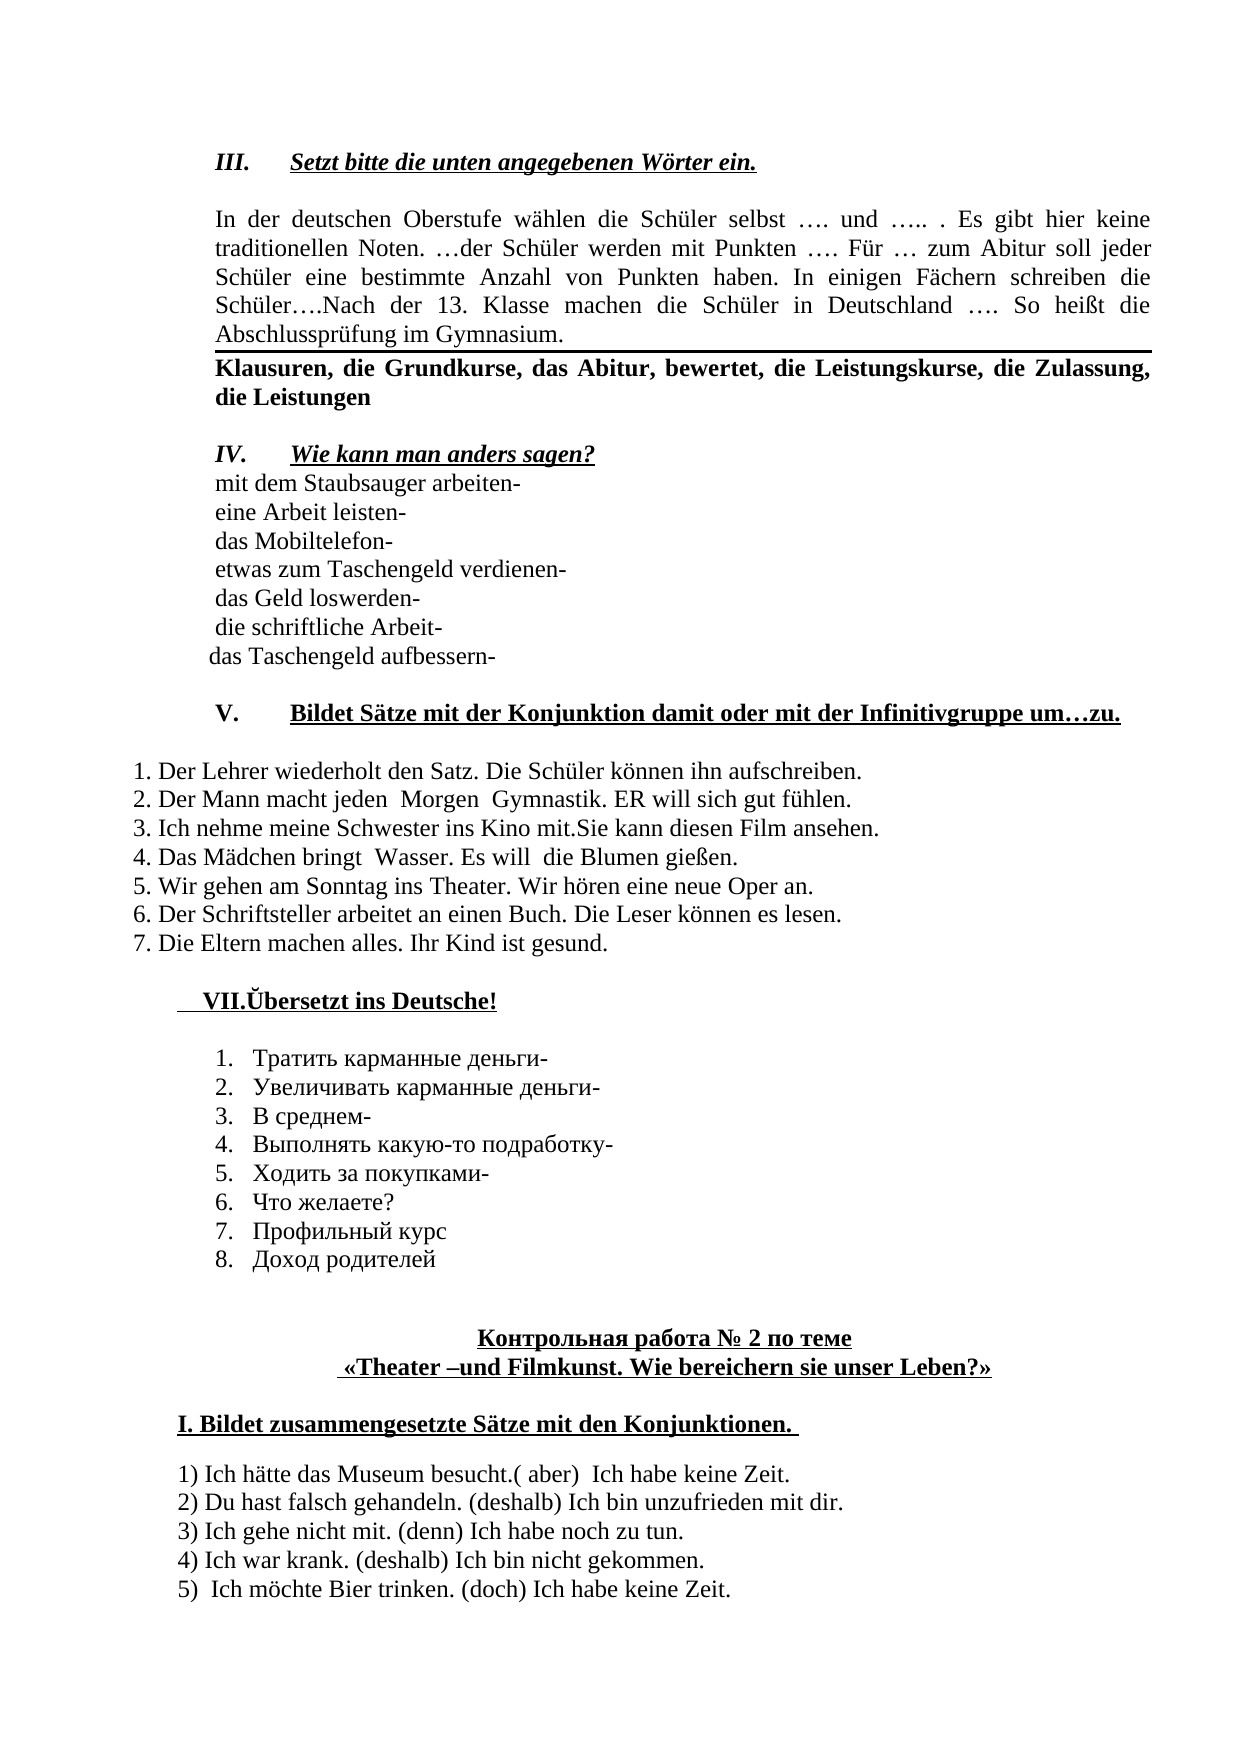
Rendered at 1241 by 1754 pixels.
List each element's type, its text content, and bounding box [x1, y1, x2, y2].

list В среднем- [215, 1101, 1152, 1129]
text das Taschengeld aufbessern- [177, 641, 1152, 669]
text Контрольная работа № 2 по теме [177, 1323, 1152, 1352]
list Выполнять какую-то подработку- [215, 1129, 1152, 1158]
text etwas zum Taschengeld verdienen- [215, 554, 1152, 583]
text das Mobiltelefon- [215, 526, 1152, 554]
text VII.Ŭbersetzt ins Deutsche! [177, 986, 1152, 1014]
list Доход родителей [215, 1244, 1152, 1273]
text die schriftliche Arbeit- [215, 612, 1152, 641]
list Тратить карманные деньги- [215, 1043, 1152, 1072]
text mit dem Staubsauger arbeiten- [215, 468, 1152, 497]
text 5. Wir gehen am Sonntag ins Theater. Wir hören eine neue Oper an. [133, 871, 1152, 899]
text Klausuren, die Grundkurse, das Abitur, bewertet, die Leistungskurse, die Zulassung, die Leistungen [215, 353, 1152, 411]
text I. Bildet zusammengesetzte Sätze mit den Konjunktionen. [177, 1409, 1152, 1438]
text 1. Der Lehrer wiederholt den Satz. Die Schüler können ihn aufschreiben. [133, 756, 1152, 784]
text 7. Die Eltern machen alles. Ihr Kind ist gesund. [133, 928, 1152, 957]
text 4. Das Mädchen bringt Wasser. Es will die Blumen gießen. [133, 842, 1152, 871]
text 3. Ich nehme meine Schwester ins Kino mit.Sie kann diesen Film ansehen. [133, 813, 1152, 842]
text eine Arbeit leisten- [215, 497, 1152, 526]
text In der deutschen Oberstufe wählen die Schüler selbst …. und ….. . Es gibt hier keine traditionellen Noten. …der Schüler werden mit Punkten …. Für … zum Abitur soll jeder Schüler eine bestimmte Anzahl von Punkten haben. In einigen Fächern schreiben die Schüler….Nach der 13. Klasse machen die Schüler in Deutschland …. So heißt die Abschlussprüfung im Gymnasium. [215, 204, 1152, 350]
text das Geld loswerden- [215, 583, 1152, 612]
list Ходить за покупками- [215, 1158, 1152, 1187]
list Увеличивать карманные деньги- [215, 1072, 1152, 1101]
list Что желаете? [215, 1187, 1152, 1216]
list Wie kann man anders sagen? [215, 439, 1152, 468]
text 6. Der Schriftsteller arbeitet an einen Buch. Die Leser können es lesen. [133, 899, 1152, 928]
list Bildet Sätze mit der Konjunktion damit oder mit der Infinitivgruppe um…zu. [215, 698, 1152, 727]
list Setzt bitte die unten angegebenen Wörter ein. [215, 147, 1152, 176]
text 2. Der Mann macht jeden Morgen Gymnastik. ER will sich gut fühlen. [133, 784, 1152, 813]
list Профильный курс [215, 1216, 1152, 1244]
text «Theater –und Filmkunst. Wie bereichern sie unser Leben?» [177, 1352, 1152, 1380]
